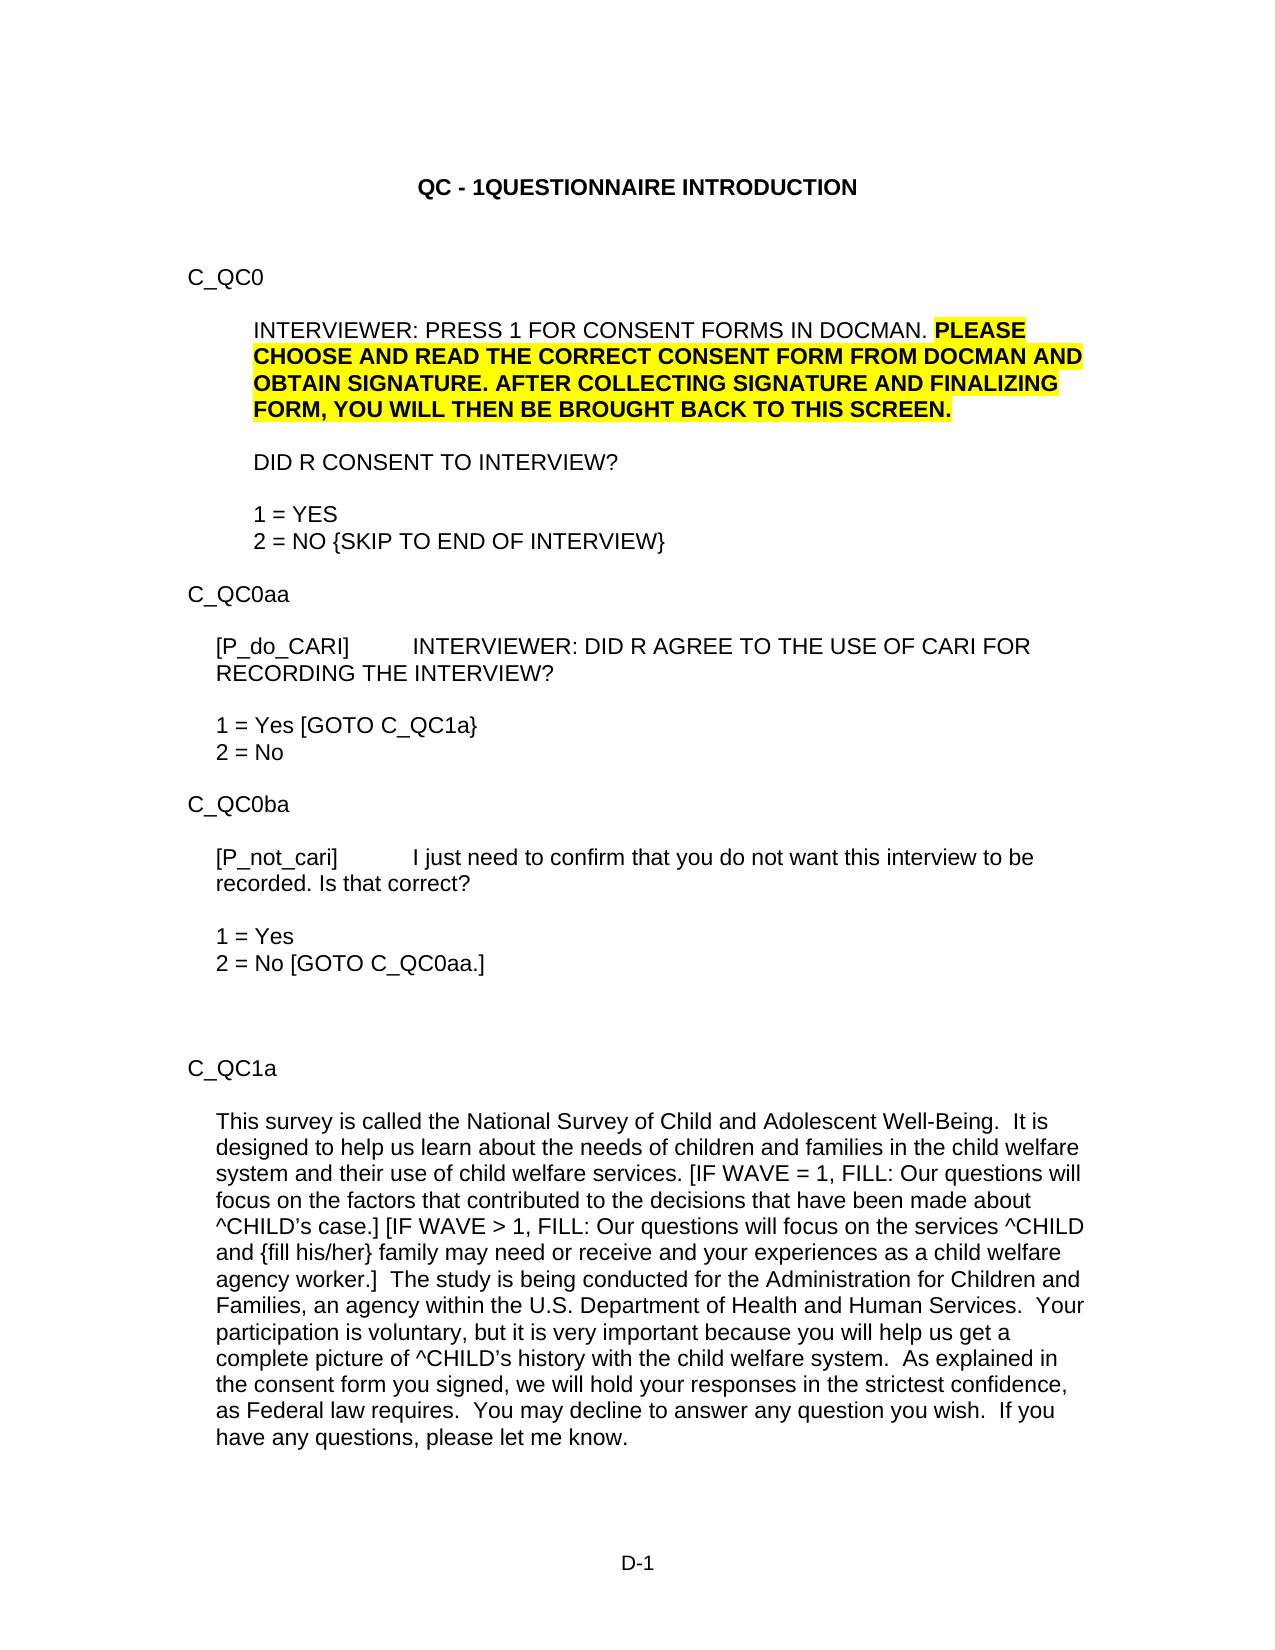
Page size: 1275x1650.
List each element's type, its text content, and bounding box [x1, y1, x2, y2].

text 1 = YES [253, 501, 1087, 528]
text 2 = No [216, 739, 1087, 765]
text 1 = Yes [GOTO C_QC1a} [216, 712, 1087, 739]
text INTERVIEWER: PRESS 1 FOR CONSENT FORMS IN DOCMAN. PLEASE CHOOSE AND READ THE CORRECT CONSENT FORM FROM DOCMAN AND OBTAIN SIGNATURE. AFTER COLLECTING SIGNATURE AND FINALIZING FORM, YOU WILL THEN BE BROUGHT BACK TO THIS SCREEN. [952, 317, 1087, 422]
text C_QC0aa [187, 581, 1087, 607]
text 1 = Yes [216, 923, 1087, 949]
text 2 = NO {SKIP TO END OF INTERVIEW} [253, 528, 1087, 554]
subtitle QC - Questionnaire Introduction [187, 174, 1087, 200]
text C_QC0ba [187, 791, 1087, 818]
text C_QC1a [187, 1055, 1087, 1081]
text INTERVIEWER: PRESS 1 FOR CONSENT FORMS IN DOCMAN. PLEASE CHOOSE AND READ THE CORRECT CONSENT FORM FROM DOCMAN AND OBTAIN SIGNATURE. AFTER COLLECTING SIGNATURE AND FINALIZING FORM, YOU WILL THEN BE BROUGHT BACK TO THIS SCREEN. [253, 317, 934, 343]
text DID R CONSENT TO INTERVIEW? [253, 449, 1087, 475]
text 2 = No [GOTO C_QC0aa.] [216, 949, 1087, 976]
text [P_do_CARI] INTERVIEWER: DID R AGREE TO THE USE OF CARI FOR RECORDING THE INTERVIEW? [216, 633, 1087, 686]
text [P_not_cari] I just need to confirm that you do not want this interview to be recorded. Is that correct? [216, 844, 1087, 897]
text C_QC0 [187, 264, 1087, 291]
text This survey is called the National Survey of Child and Adolescent Well-Being. It is designed to help us learn about the needs of children and families in the child welfare system and their use of child welfare services. [IF WAVE = 1, FILL: Our questions will focus on the factors that contributed to the decisions that have been made about ^CHILD’s case.] [IF WAVE > 1, FILL: Our questions will focus on the services ^CHILD and {fill his/her} family may need or receive and your experiences as a child welfare agency worker.] The study is being conducted for the Administration for Children and Families, an agency within the U.S. Department of Health and Human Services. Your participation is voluntary, but it is very important because you will help us get a complete picture of ^CHILD’s history with the child welfare system. As explained in the consent form you signed, we will hold your responses in the strictest confidence, as Federal law requires. You may decline to answer any question you wish. If you have any questions, please let me know. [216, 1108, 1087, 1450]
